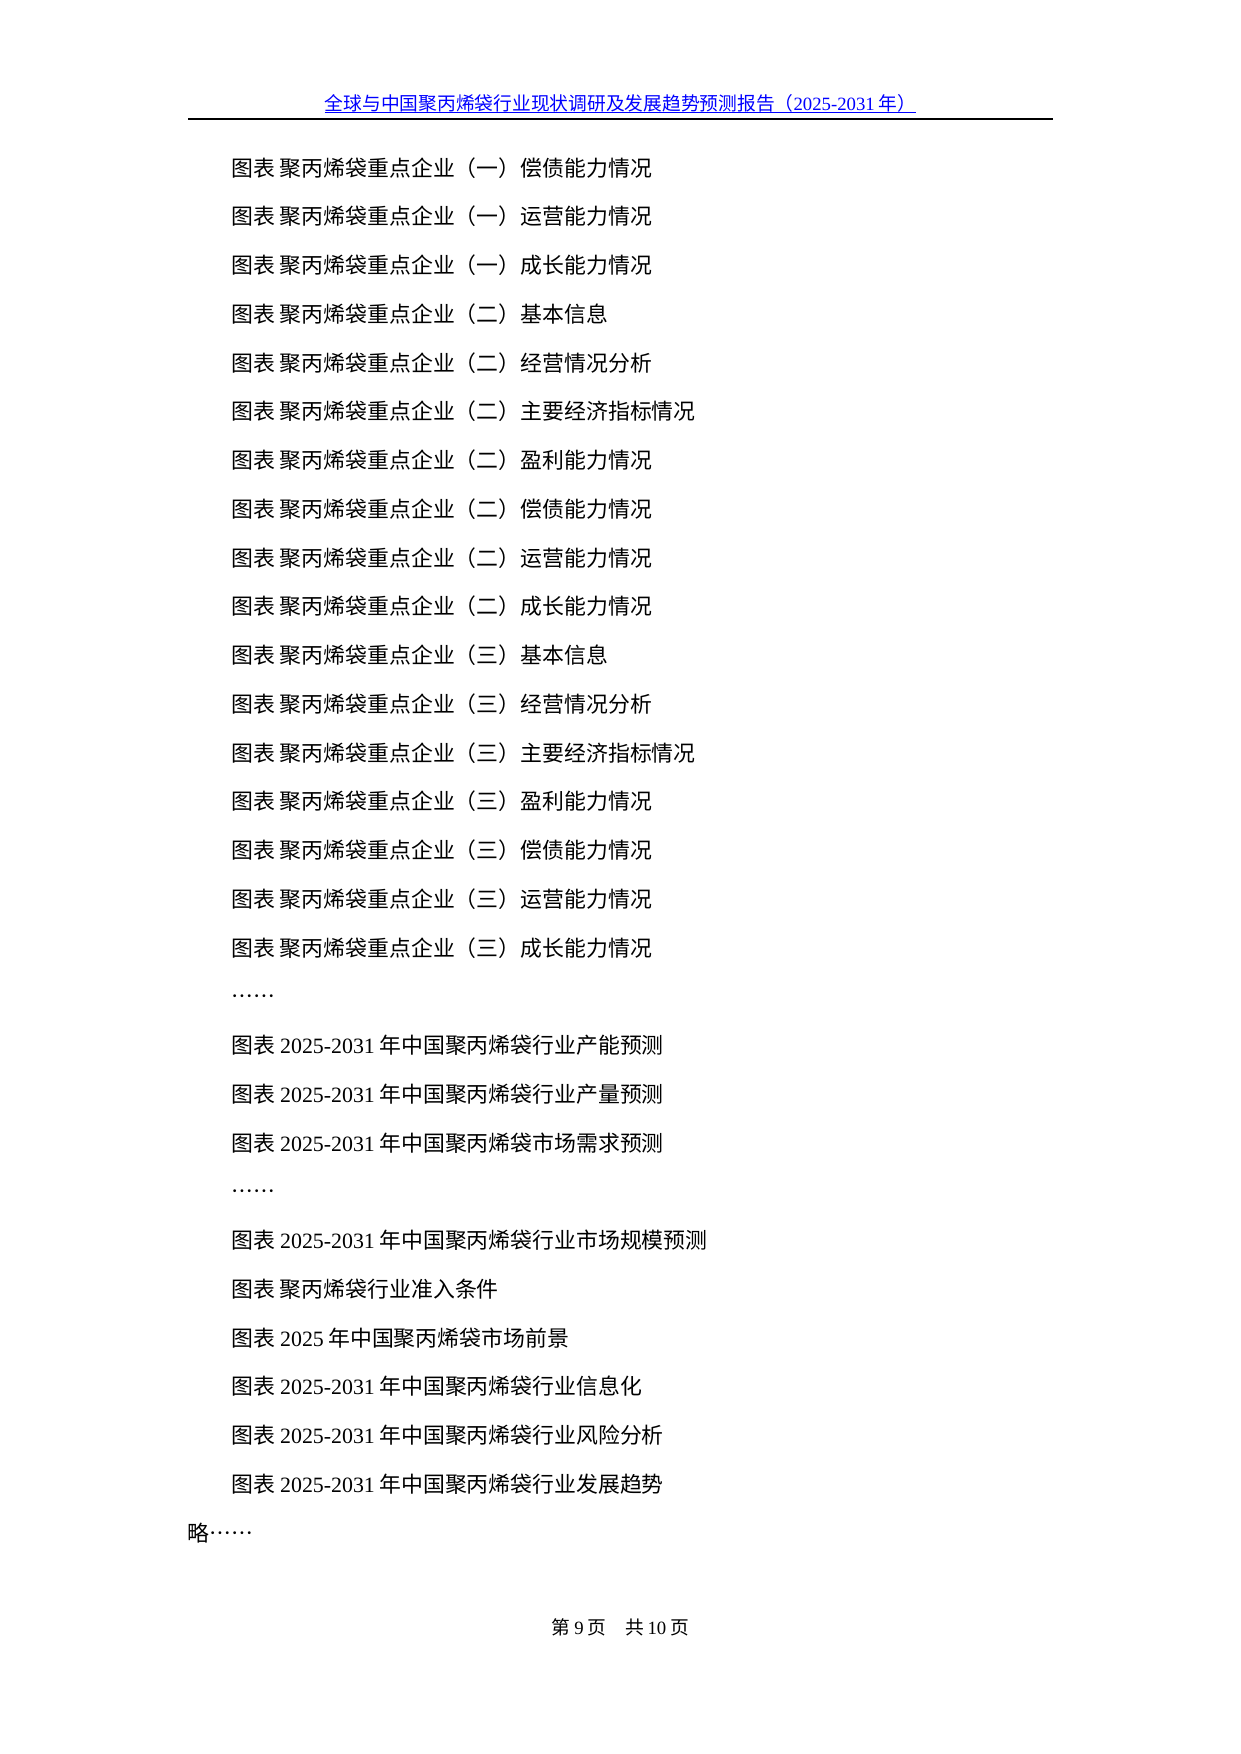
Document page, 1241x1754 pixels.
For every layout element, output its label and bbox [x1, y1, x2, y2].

text [187, 150, 1053, 1548]
